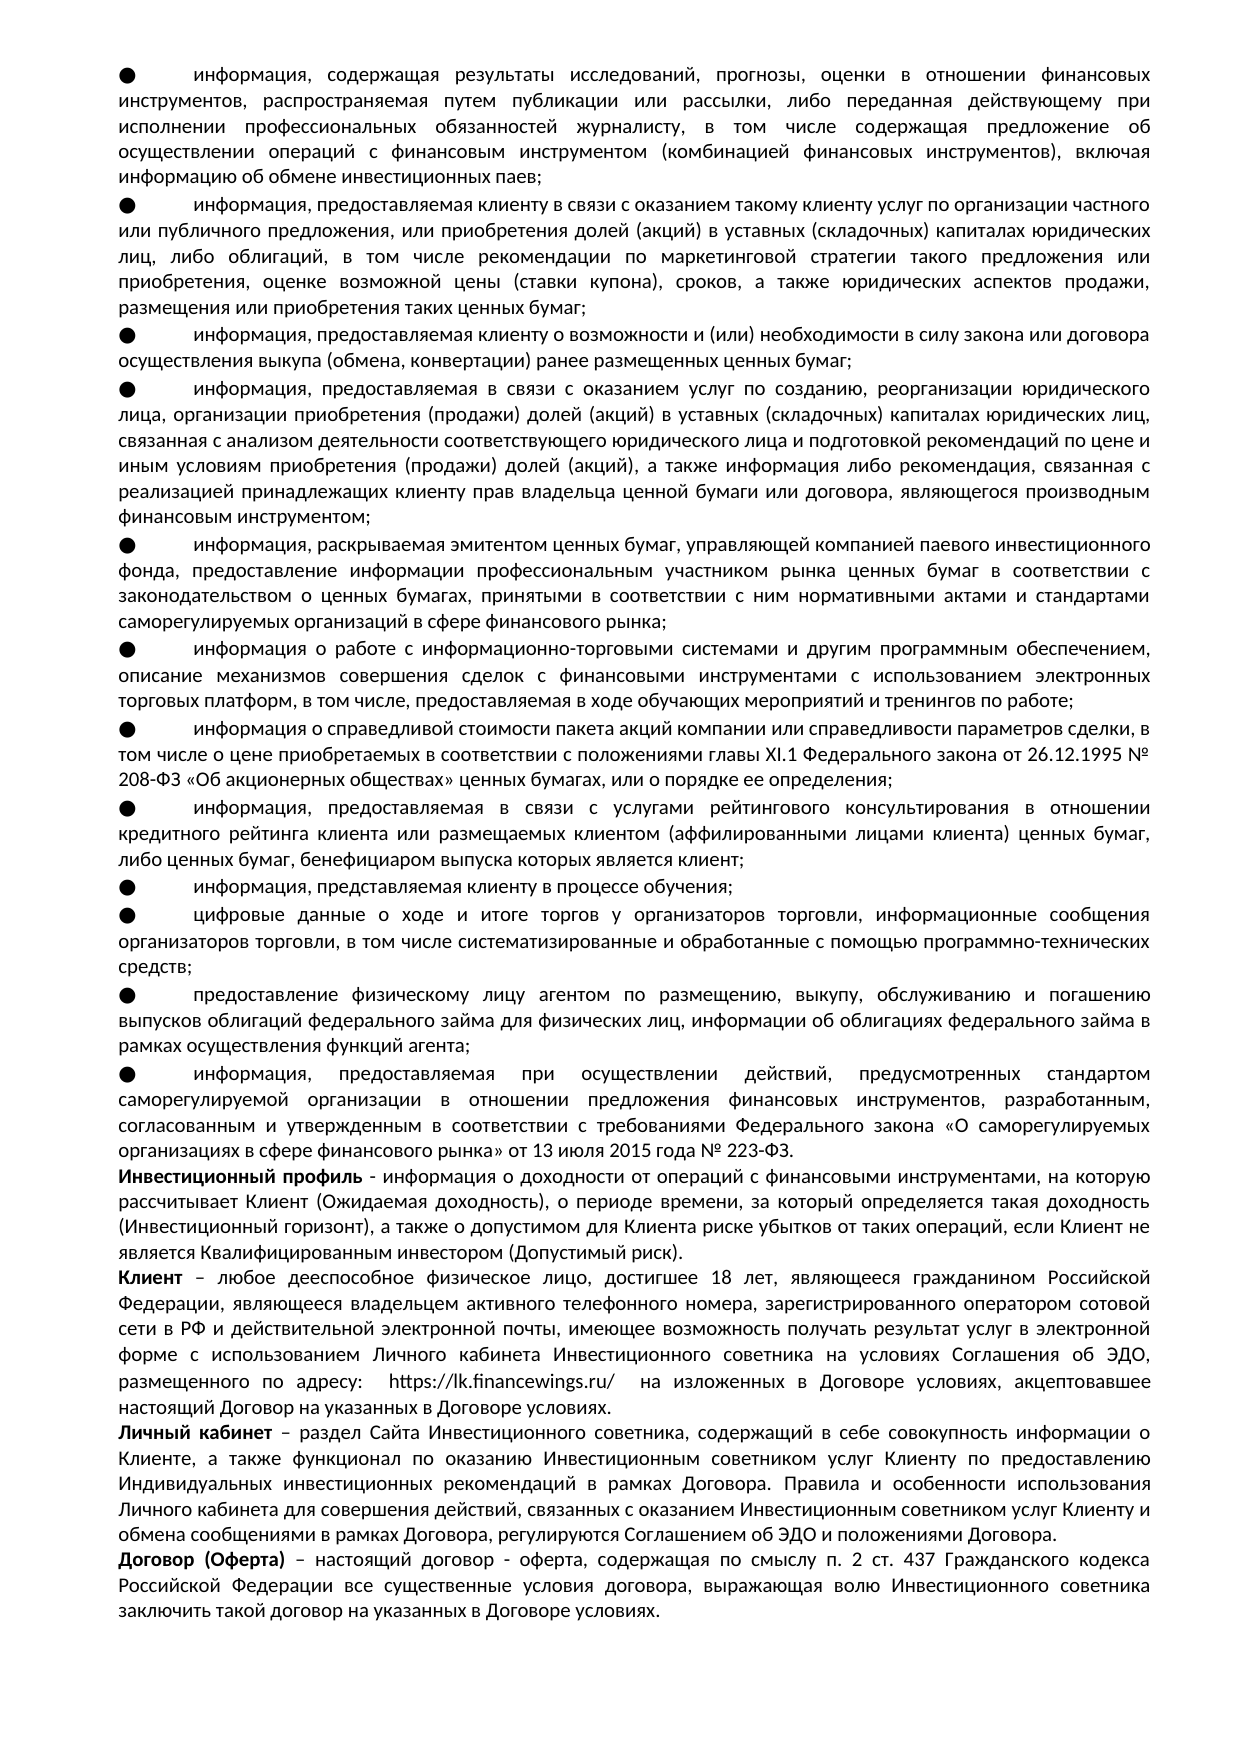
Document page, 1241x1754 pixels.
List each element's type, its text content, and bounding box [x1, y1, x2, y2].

text Договор (Оферта) – настоящий договор - оферта, содержащая по смыслу п. 2 ст. 437 Гражданского кодекса Российской Федерации все существенные условия договора, выражающая волю Инвестиционного советника заключить такой договор на указанных в Договоре условиях. [118, 1547, 1152, 1623]
list информация, предоставляемая клиенту в связи с оказанием такому клиенту услуг по организации частного или публичного предложения, или приобретения долей (акций) в уставных (складочных) капиталах юридических лиц, либо облигаций, в том числе рекомендации по маркетинговой стратегии такого предложения или приобретения, оценке возможной цены (ставки купона), сроков, а также юридических аспектов продажи, размещения или приобретения таких ценных бумаг; [118, 189, 1152, 319]
list информация, предоставляемая клиенту о возможности и (или) необходимости в силу закона или договора осуществления выкупа (обмена, конвертации) ранее размещенных ценных бумаг; [118, 319, 1152, 373]
text Личный кабинет – раздел Сайта Инвестиционного советника, содержащий в себе совокупность информации о Клиенте, а также функционал по оказанию Инвестиционным советником услуг Клиенту по предоставлению Индивидуальных инвестиционных рекомендаций в рамках Договора. Правила и особенности использования Личного кабинета для совершения действий, связанных с оказанием Инвестиционным советником услуг Клиенту и обмена сообщениями в рамках Договора, регулируются Соглашением об ЭДО и положениями Договора. [118, 1419, 1152, 1547]
list информация, раскрываемая эмитентом ценных бумаг, управляющей компанией паевого инвестиционного фонда, предоставление информации профессиональным участником рынка ценных бумаг в соответствии с законодательством о ценных бумагах, принятыми в соответствии с ним нормативными актами и стандартами саморегулируемых организаций в сфере финансового рынка; [118, 529, 1152, 633]
list предоставление физическому лицу агентом по размещению, выкупу, обслуживанию и погашению выпусков облигаций федерального займа для физических лиц, информации об облигациях федерального займа в рамках осуществления функций агента; [118, 979, 1152, 1058]
list информация о работе с информационно-торговыми системами и другим программным обеспечением, описание механизмов совершения сделок с финансовыми инструментами с использованием электронных торговых платформ, в том числе, предоставляемая в ходе обучающих мероприятий и тренингов по работе; [118, 633, 1152, 713]
text Клиент – любое дееспособное физическое лицо, достигшее 18 лет, являющееся гражданином Российской Федерации, являющееся владельцем активного телефонного номера, зарегистрированного оператором сотовой сети в РФ и действительной электронной почты, имеющее возможность получать результат услуг в электронной форме с использованием Личного кабинета Инвестиционного советника на условиях Соглашения об ЭДО, размещенного по адресу: https://lk.financewings.ru/ на изложенных в Договоре условиях, акцептовавшее настоящий Договор на указанных в Договоре условиях. [118, 1264, 1152, 1419]
list информация, содержащая результаты исследований, прогнозы, оценки в отношении финансовых инструментов, распространяемая путем публикации или рассылки, либо переданная действующему при исполнении профессиональных обязанностей журналисту, в том числе содержащая предложение об осуществлении операций с финансовым инструментом (комбинацией финансовых инструментов), включая информацию об обмене инвестиционных паев; [118, 59, 1152, 189]
list цифровые данные о ходе и итоге торгов у организаторов торговли, информационные сообщения организаторов торговли, в том числе систематизированные и обработанные с помощью программно-технических средств; [118, 899, 1152, 979]
list информация, представляемая клиенту в процессе обучения; [118, 871, 1152, 899]
text Инвестиционный профиль - информация о доходности от операций с финансовыми инструментами, на которую рассчитывает Клиент (Ожидаемая доходность), о периоде времени, за который определяется такая доходность (Инвестиционный горизонт), а также о допустимом для Клиента риске убытков от таких операций, если Клиент не является Квалифицированным инвестором (Допустимый риск). [118, 1163, 1152, 1264]
list информация, предоставляемая в связи с оказанием услуг по созданию, реорганизации юридического лица, организации приобретения (продажи) долей (акций) в уставных (складочных) капиталах юридических лиц, связанная с анализом деятельности соответствующего юридического лица и подготовкой рекомендаций по цене и иным условиям приобретения (продажи) долей (акций), а также информация либо рекомендация, связанная с реализацией принадлежащих клиенту прав владельца ценной бумаги или договора, являющегося производным финансовым инструментом; [118, 373, 1152, 529]
list информация о справедливой стоимости пакета акций компании или справедливости параметров сделки, в том числе о цене приобретаемых в соответствии с положениями главы XI.1 Федерального закона от 26.12.1995 № 208-ФЗ «Об акционерных обществах» ценных бумагах, или о порядке ее определения; [118, 713, 1152, 792]
list информация, предоставляемая при осуществлении действий, предусмотренных стандартом саморегулируемой организации в отношении предложения финансовых инструментов, разработанным, согласованным и утвержденным в соответствии с требованиями Федерального закона «О саморегулируемых организациях в сфере финансового рынка» от 13 июля 2015 года № 223-ФЗ. [118, 1058, 1152, 1163]
list информация, предоставляемая в связи с услугами рейтингового консультирования в отношении кредитного рейтинга клиента или размещаемых клиентом (аффилированными лицами клиента) ценных бумаг, либо ценных бумаг, бенефициаром выпуска которых является клиент; [118, 792, 1152, 871]
